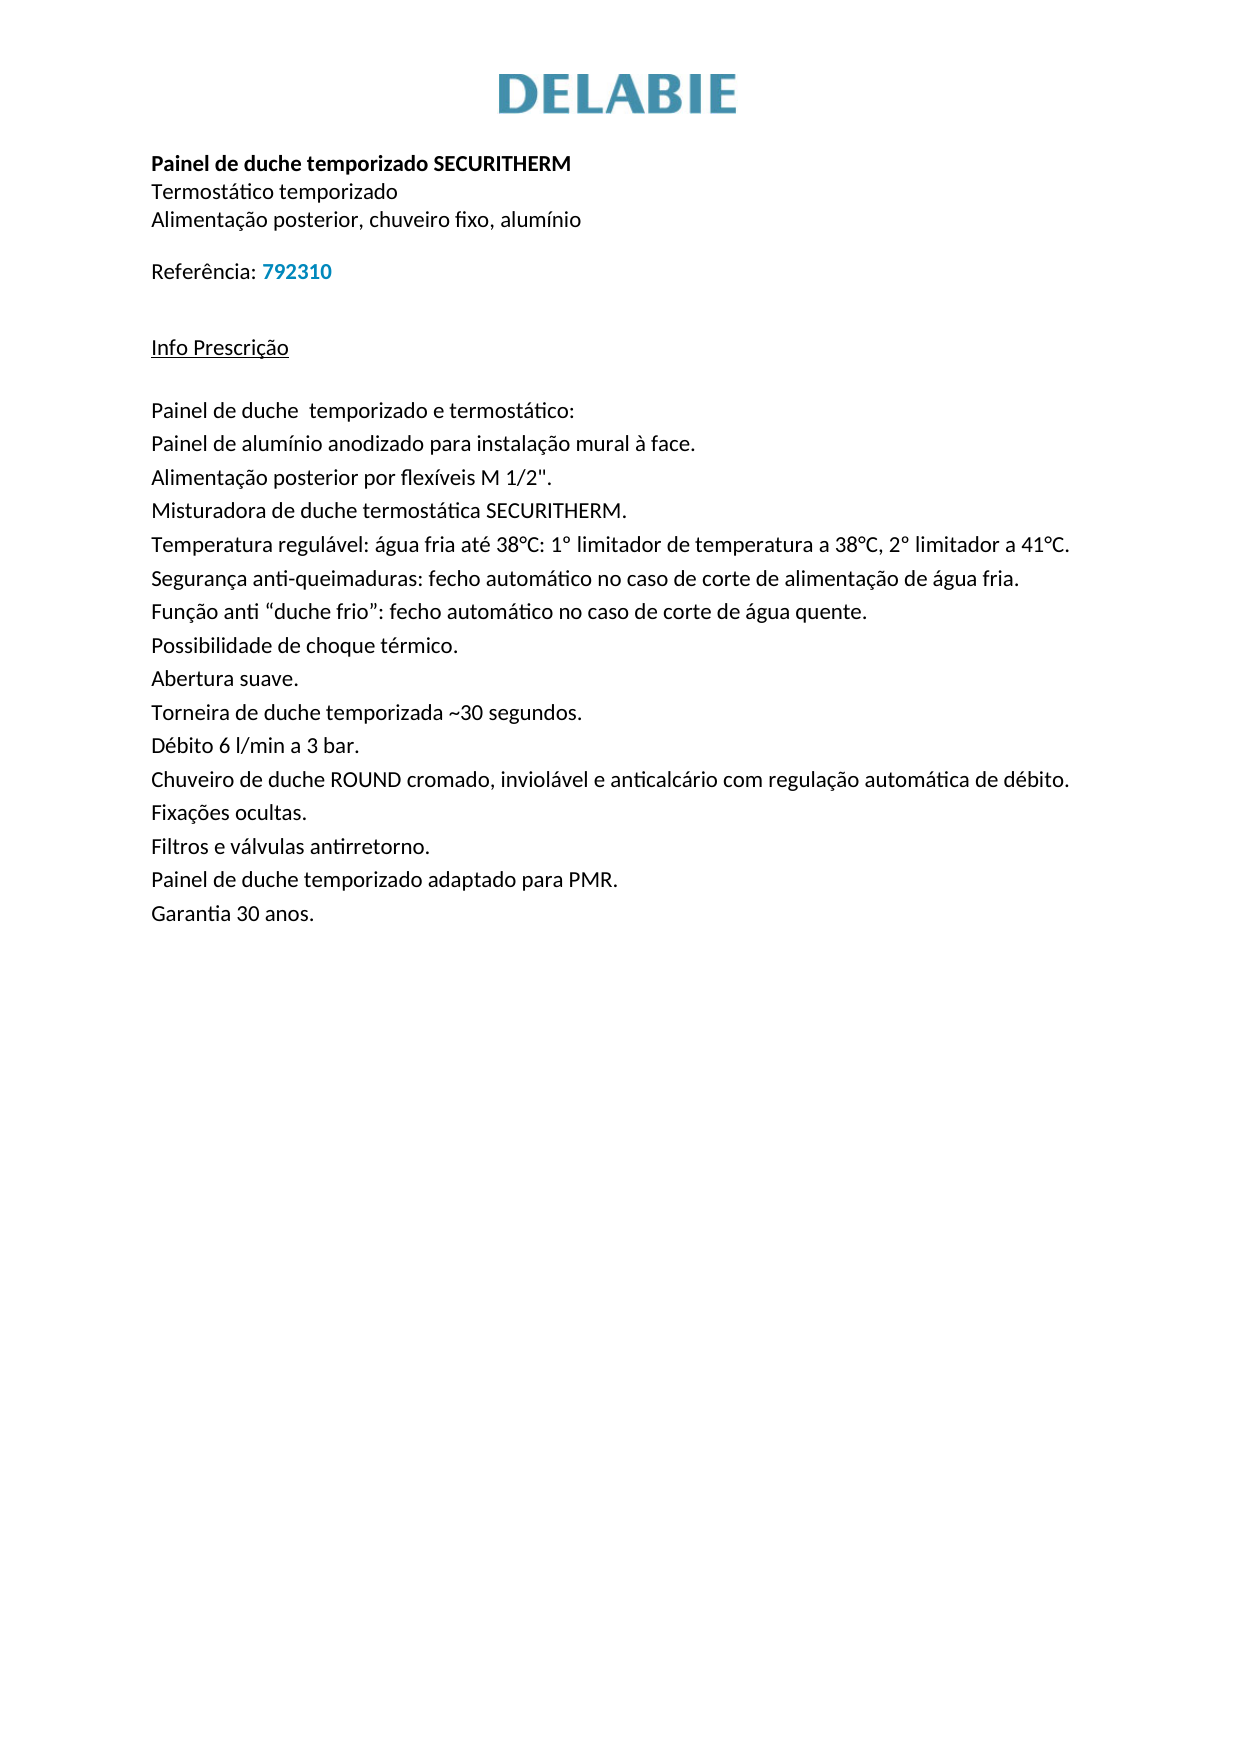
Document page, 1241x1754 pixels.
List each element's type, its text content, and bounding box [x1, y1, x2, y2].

text Fixações ocultas. [151, 798, 1084, 827]
picture [497, 74, 738, 114]
text Misturadora de duche termostática SECURITHERM. [151, 497, 1084, 525]
text Abertura suave. [151, 664, 1084, 692]
text Garantia 30 anos. [151, 899, 1084, 927]
text Painel de duche temporizado SECURITHERM [151, 149, 1084, 177]
text Filtros e válvulas antirretorno. [151, 832, 1084, 860]
text Painel de duche temporizado adaptado para PMR. [151, 866, 1084, 894]
text Chuveiro de duche ROUND cromado, inviolável e anticalcário com regulação automática de débito. [151, 765, 1084, 793]
text Termostático temporizado [151, 177, 1084, 205]
text Temperatura regulável: água fria até 38°C: 1º limitador de temperatura a 38°C, 2º limitador a 41°C. [151, 530, 1084, 558]
text Painel de duche temporizado e termostático: [151, 396, 1084, 424]
text Torneira de duche temporizada ~30 segundos. [151, 698, 1084, 726]
text Débito 6 l/min a 3 bar. [151, 731, 1084, 759]
text Segurança anti-queimaduras: fecho automático no caso de corte de alimentação de água fria. [151, 564, 1084, 592]
text Painel de alumínio anodizado para instalação mural à face. [151, 429, 1084, 458]
text Alimentação posterior por flexíveis M 1/2". [151, 463, 1084, 491]
text Possibilidade de choque térmico. [151, 631, 1084, 659]
text Info Prescrição [151, 333, 1084, 361]
text Alimentação posterior, chuveiro fixo, alumínio [151, 205, 1084, 233]
text Função anti “duche frio”: fecho automático no caso de corte de água quente. [151, 597, 1084, 625]
text Referência: 792310 [151, 257, 1084, 285]
